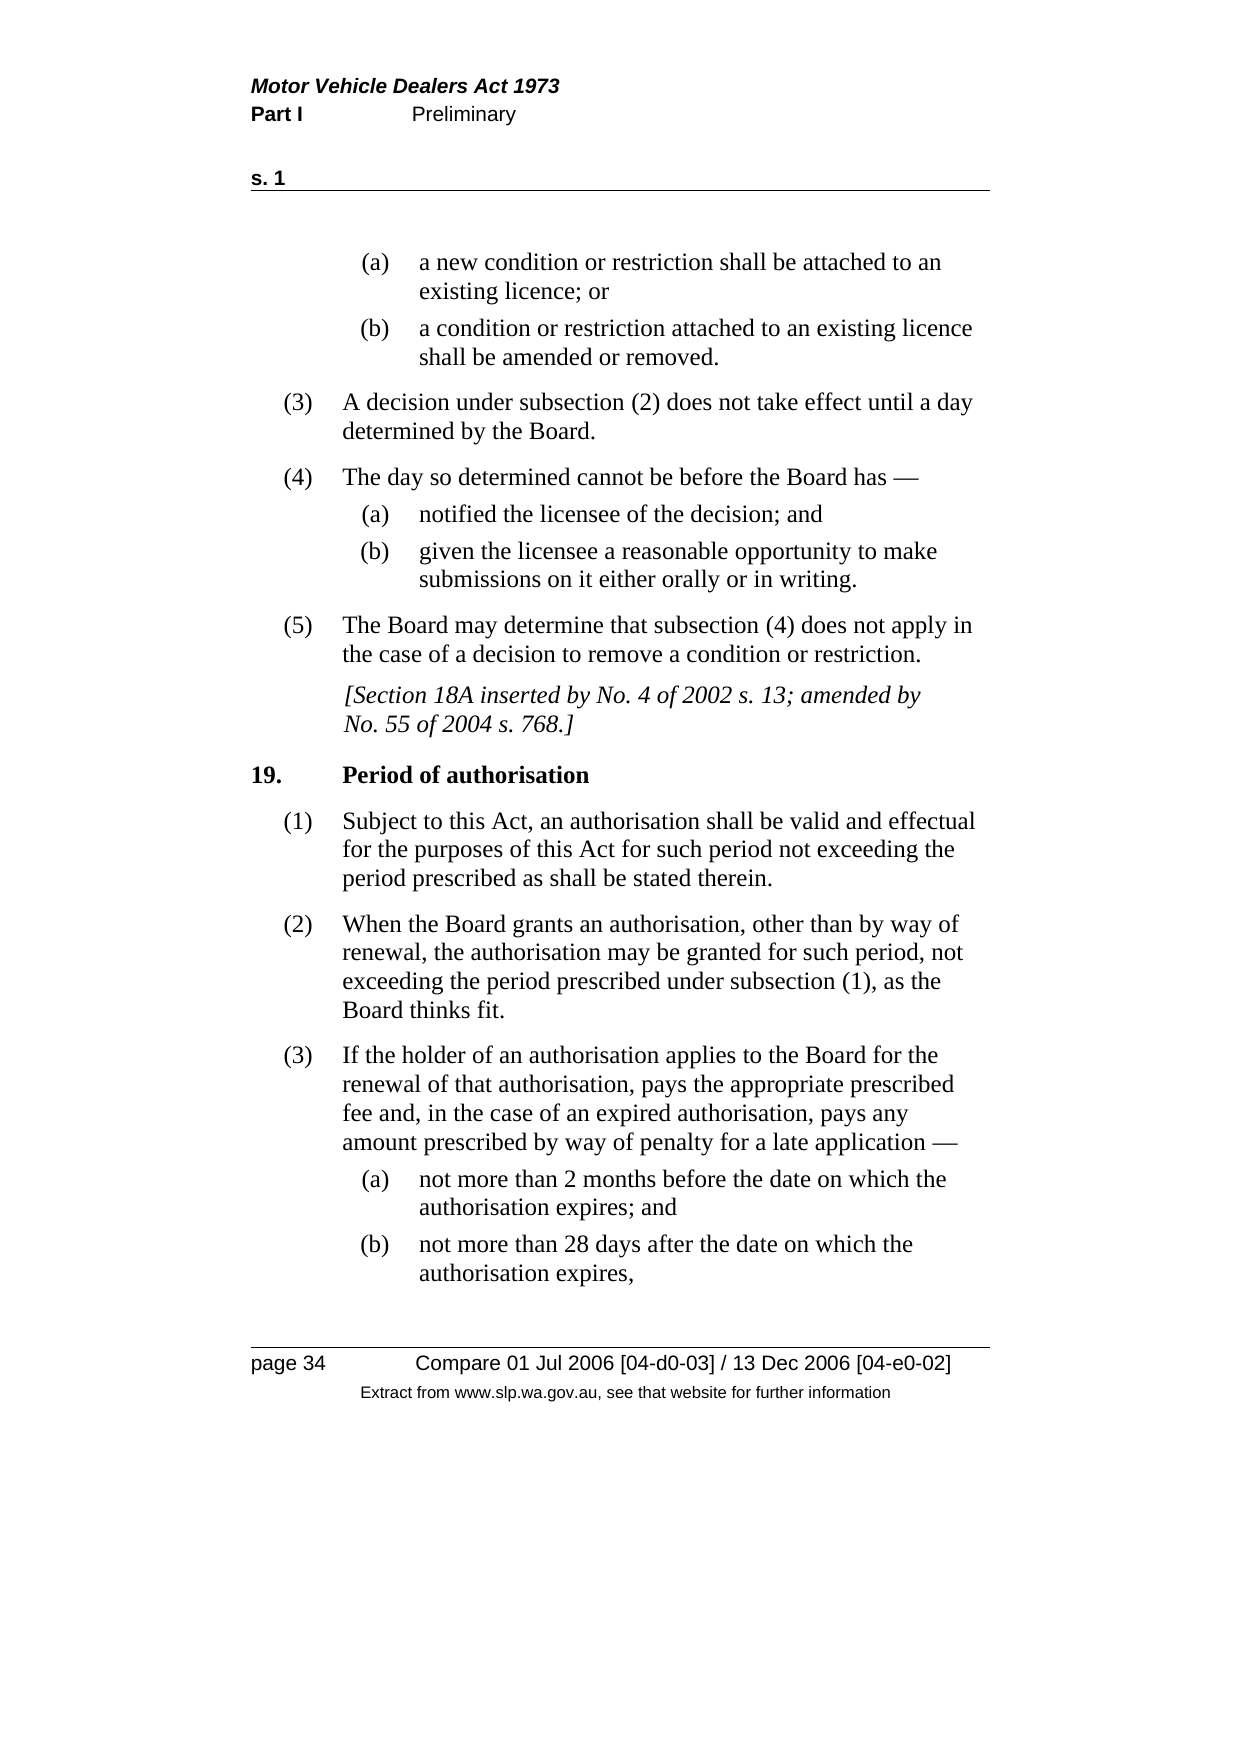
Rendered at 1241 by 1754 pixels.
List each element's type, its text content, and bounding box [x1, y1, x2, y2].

text (1) Subject to this Act, an authorisation shall be valid and effectual for the purposes of this Act for such period not exceeding the period prescribed as shall be stated therein. [251, 806, 990, 892]
text (b) given the licensee a reasonable opportunity to make submissions on it either orally or in writing. [251, 536, 990, 593]
text (a) a new condition or restriction shall be attached to an existing licence; or [251, 247, 990, 305]
text (a) notified the licensee of the decision; and [251, 499, 990, 527]
subtitle 19. Period of authorisation [251, 760, 990, 789]
text (a) not more than 2 months before the date on which the authorisation expires; and [251, 1164, 990, 1221]
text (b) not more than 28 days after the date on which the authorisation expires, [251, 1229, 990, 1287]
text (3) A decision under subsection (2) does not take effect until a day determined by the Board. [251, 387, 990, 445]
text (2) When the Board grants an authorisation, other than by way of renewal, the authorisation may be granted for such period, not exceeding the period prescribed under subsection (1), as the Board thinks fit. [251, 909, 990, 1024]
text (b) a condition or restriction attached to an existing licence shall be amended or removed. [251, 313, 990, 371]
text [Section 18A inserted by No. 4 of 2002 s. 13; amended by No. 55 of 2004 s. 768.] [251, 680, 990, 737]
text (5) The Board may determine that subsection (4) does not apply in the case of a decision to remove a condition or restriction. [251, 610, 990, 667]
text (4) The day so determined cannot be before the Board has — [251, 462, 990, 490]
text (3) If the holder of an authorisation applies to the Board for the renewal of that authorisation, pays the appropriate prescribed fee and, in the case of an expired authorisation, pays any amount prescribed by way of penalty for a late application — [251, 1040, 990, 1155]
